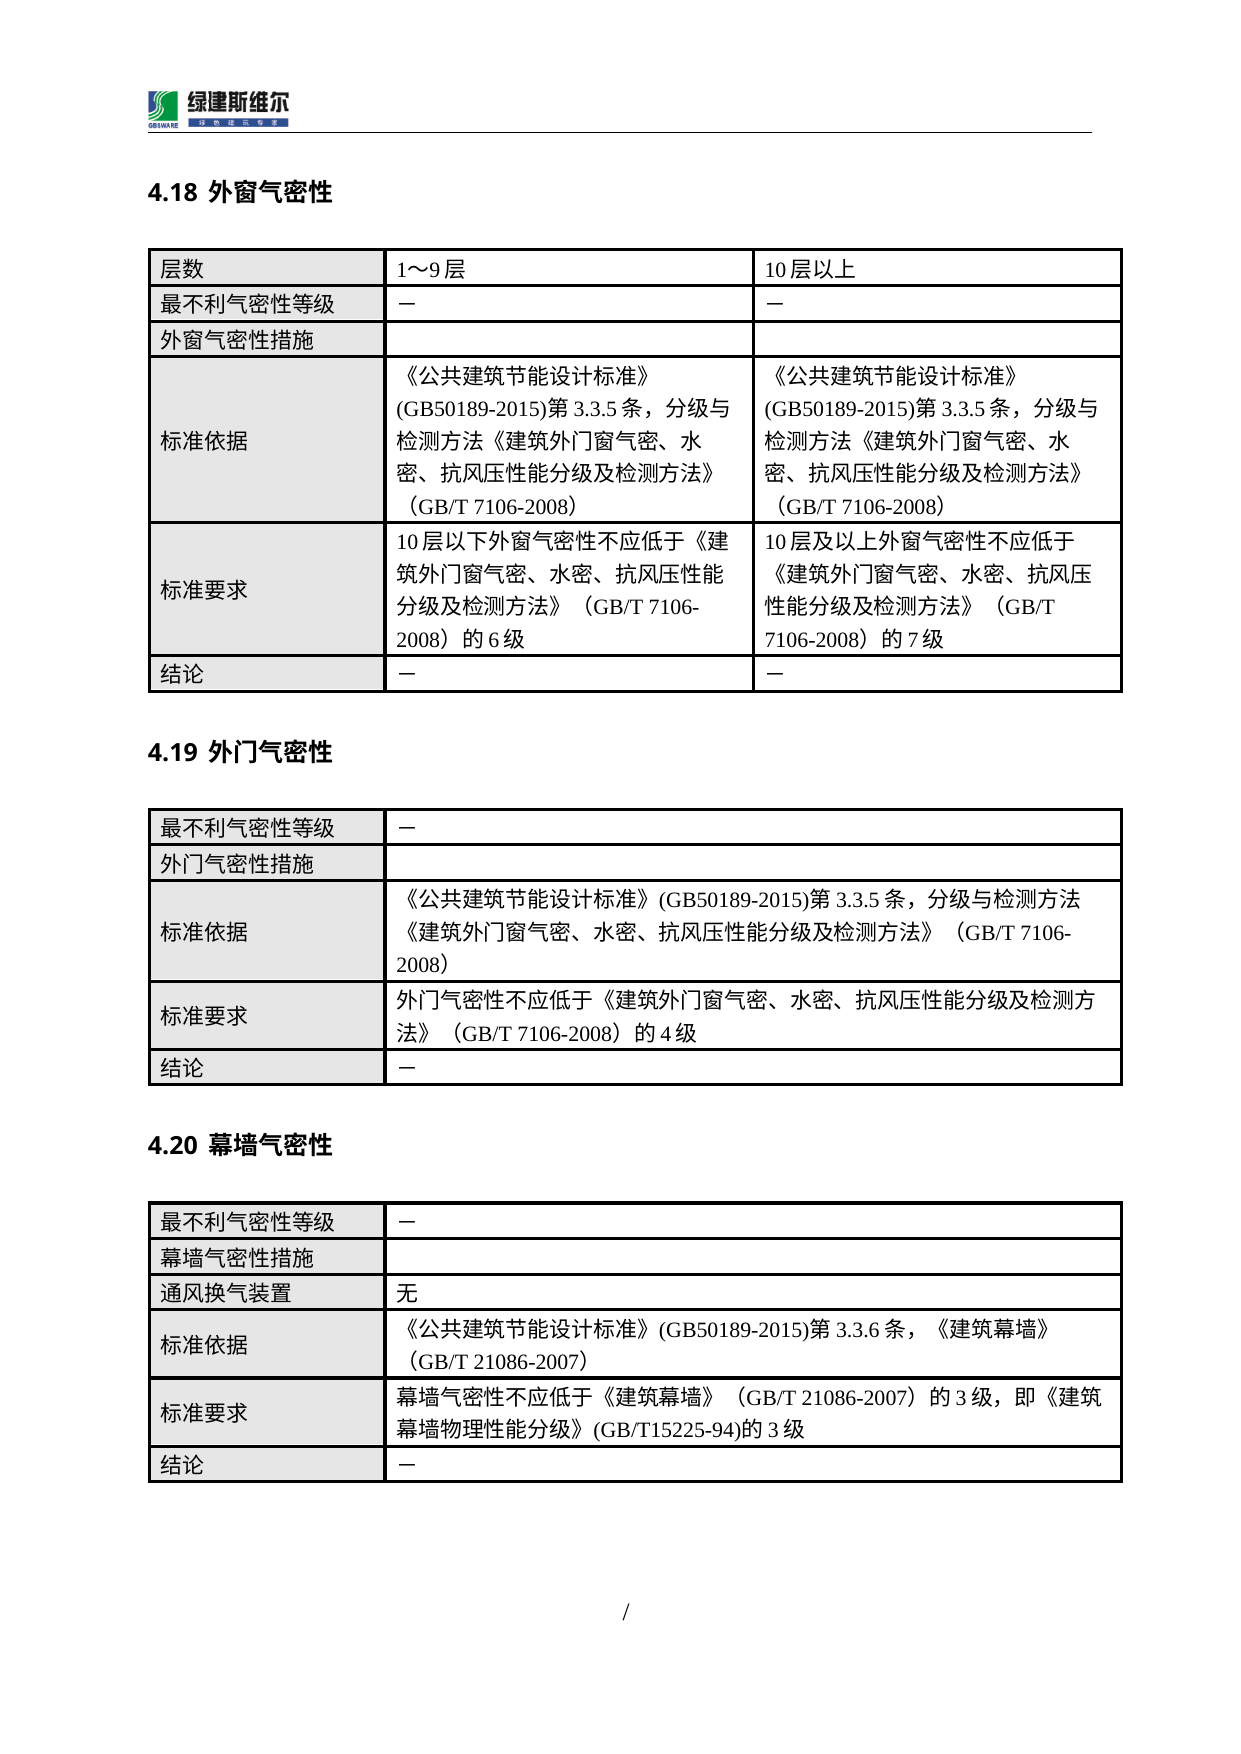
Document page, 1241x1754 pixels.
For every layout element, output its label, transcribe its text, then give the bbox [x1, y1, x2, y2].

table_cell 外窗气密性措施 [151, 323, 383, 355]
table_header － [387, 811, 1120, 843]
table_cell 结论 [151, 1051, 383, 1083]
picture [147, 88, 290, 130]
table_header 10层以上 [755, 251, 1120, 284]
table_header 最不利气密性等级 [151, 811, 383, 843]
table_cell 标准依据 [151, 358, 383, 521]
subtitle 外窗气密性 [148, 158, 1092, 223]
table_cell 结论 [151, 1448, 383, 1480]
table_cell 标准依据 [151, 1311, 383, 1376]
table_cell 无 [387, 1276, 1120, 1308]
table_cell [387, 323, 752, 355]
table_cell 标准要求 [151, 1380, 383, 1444]
table_cell 外门气密性措施 [151, 846, 383, 879]
table_cell 最不利气密性等级 [151, 287, 383, 319]
table_header 最不利气密性等级 [151, 1205, 383, 1237]
table_cell 10层及以上外窗气密性不应低于《建筑外门窗气密、水密、抗风压性能分级及检测方法》（GB/T 7106-2008）的7级 [755, 524, 1120, 654]
table_cell 幕墙气密性措施 [151, 1240, 383, 1273]
table_cell 《公共建筑节能设计标准》(GB50189-2015)第3.3.5条，分级与检测方法《建筑外门窗气密、水密、抗风压性能分级及检测方法》（GB/T 7106-2008） [387, 882, 1120, 979]
table_header － [387, 1205, 1120, 1237]
table_cell 《公共建筑节能设计标准》(GB50189-2015)第3.3.5条，分级与检测方法《建筑外门窗气密、水密、抗风压性能分级及检测方法》（GB/T 7106-2008） [755, 358, 1120, 521]
table_cell 《公共建筑节能设计标准》(GB50189-2015)第3.3.5条，分级与检测方法《建筑外门窗气密、水密、抗风压性能分级及检测方法》（GB/T 7106-2008） [387, 358, 752, 521]
table_cell － [755, 287, 1120, 319]
table_cell [387, 1240, 1120, 1273]
table_cell － [387, 1448, 1120, 1480]
table_cell 通风换气装置 [151, 1276, 383, 1308]
table_cell 标准要求 [151, 983, 383, 1048]
table_cell 外门气密性不应低于《建筑外门窗气密、水密、抗风压性能分级及检测方法》（GB/T 7106-2008）的4级 [387, 983, 1120, 1048]
table_cell 结论 [151, 657, 383, 689]
subtitle 外门气密性 [148, 718, 1092, 783]
subtitle 幕墙气密性 [148, 1111, 1092, 1176]
table_cell 标准依据 [151, 882, 383, 979]
table_cell － [755, 657, 1120, 689]
table_cell 标准要求 [151, 524, 383, 654]
table_cell 10层以下外窗气密性不应低于《建筑外门窗气密、水密、抗风压性能分级及检测方法》（GB/T 7106-2008）的6级 [387, 524, 752, 654]
table_cell [755, 323, 1120, 355]
table_cell － [387, 1051, 1120, 1083]
table_cell － [387, 287, 752, 319]
table_cell [387, 846, 1120, 879]
table_header 1～9层 [387, 251, 752, 284]
table_header 层数 [151, 251, 383, 284]
table_cell 《公共建筑节能设计标准》(GB50189-2015)第3.3.6条，《建筑幕墙》（GB/T 21086-2007） [387, 1311, 1120, 1376]
table_cell － [387, 657, 752, 689]
table_cell 幕墙气密性不应低于《建筑幕墙》（GB/T 21086-2007）的3级，即《建筑幕墙物理性能分级》(GB/T15225-94)的3级 [387, 1380, 1120, 1444]
